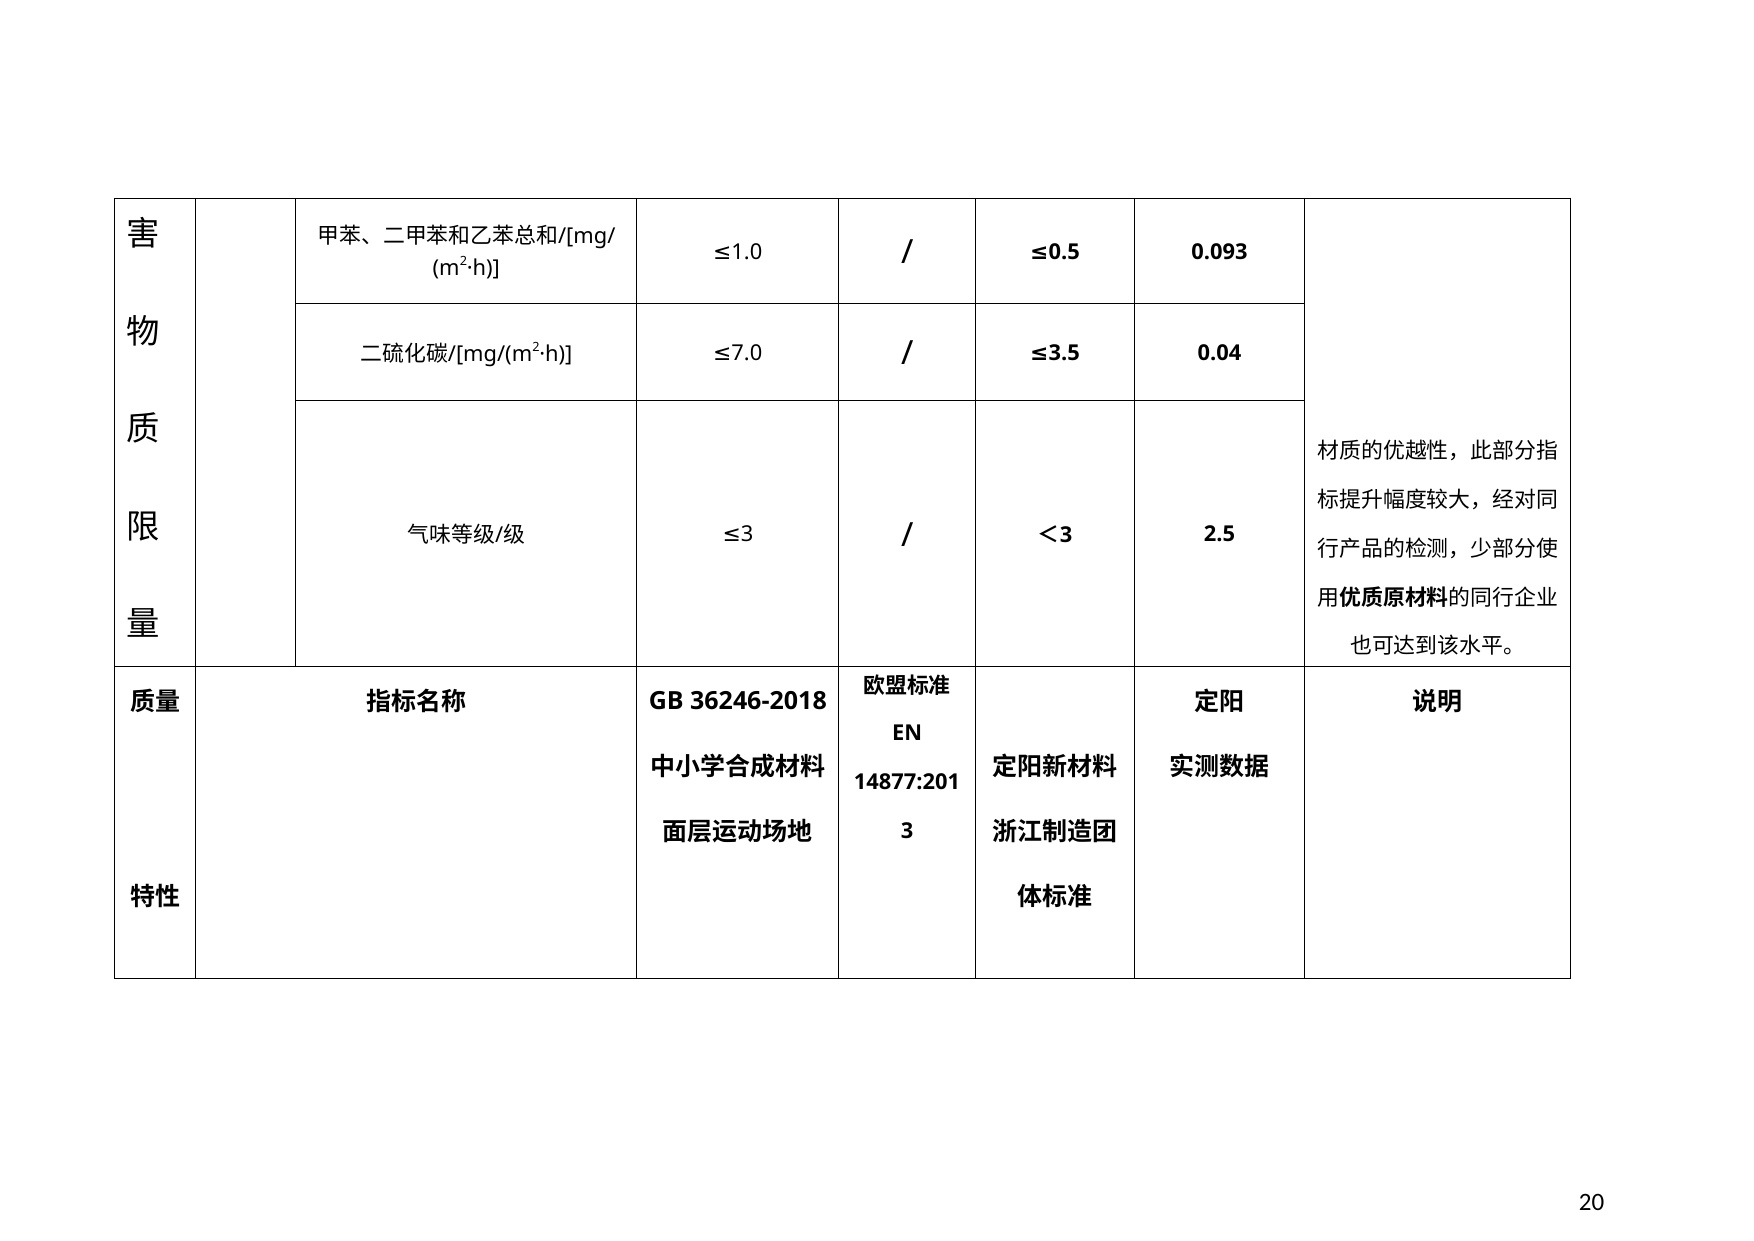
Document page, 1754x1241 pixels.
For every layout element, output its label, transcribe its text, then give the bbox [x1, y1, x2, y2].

table_cell 说明 [1305, 667, 1570, 977]
table_cell GB 36246-2018 中小学合成材料面层运动场地 [637, 667, 838, 977]
table_cell ≤0.5 [976, 199, 1134, 302]
table_cell / [839, 401, 975, 666]
table_cell 欧盟标准EN 14877:2013 [839, 667, 975, 977]
table_cell ≤3 [637, 401, 838, 666]
table_cell / [839, 199, 975, 302]
table_cell / [839, 304, 975, 399]
table_cell 质量特性 [115, 667, 195, 977]
table_cell ＜3 [976, 401, 1134, 666]
table_cell 甲苯、二甲苯和乙苯总和/[mg/(m2·h)] [296, 199, 636, 302]
table_cell ≤7.0 [637, 304, 838, 399]
table_cell ≤1.0 [637, 199, 838, 302]
table_cell 定阳新材料浙江制造团体标准 [976, 667, 1134, 977]
table_cell 2.5 [1135, 401, 1304, 666]
table_cell 定阳 实测数据 [1135, 667, 1304, 977]
table_cell 气味等级/级 [296, 401, 636, 666]
table_cell 0.093 [1135, 199, 1304, 302]
table_cell ≤3.5 [976, 304, 1134, 399]
table_cell 二硫化碳/[mg/(m2·h)] [296, 304, 636, 399]
table_cell 指标名称 [196, 667, 636, 977]
table_cell 0.04 [1135, 304, 1304, 399]
